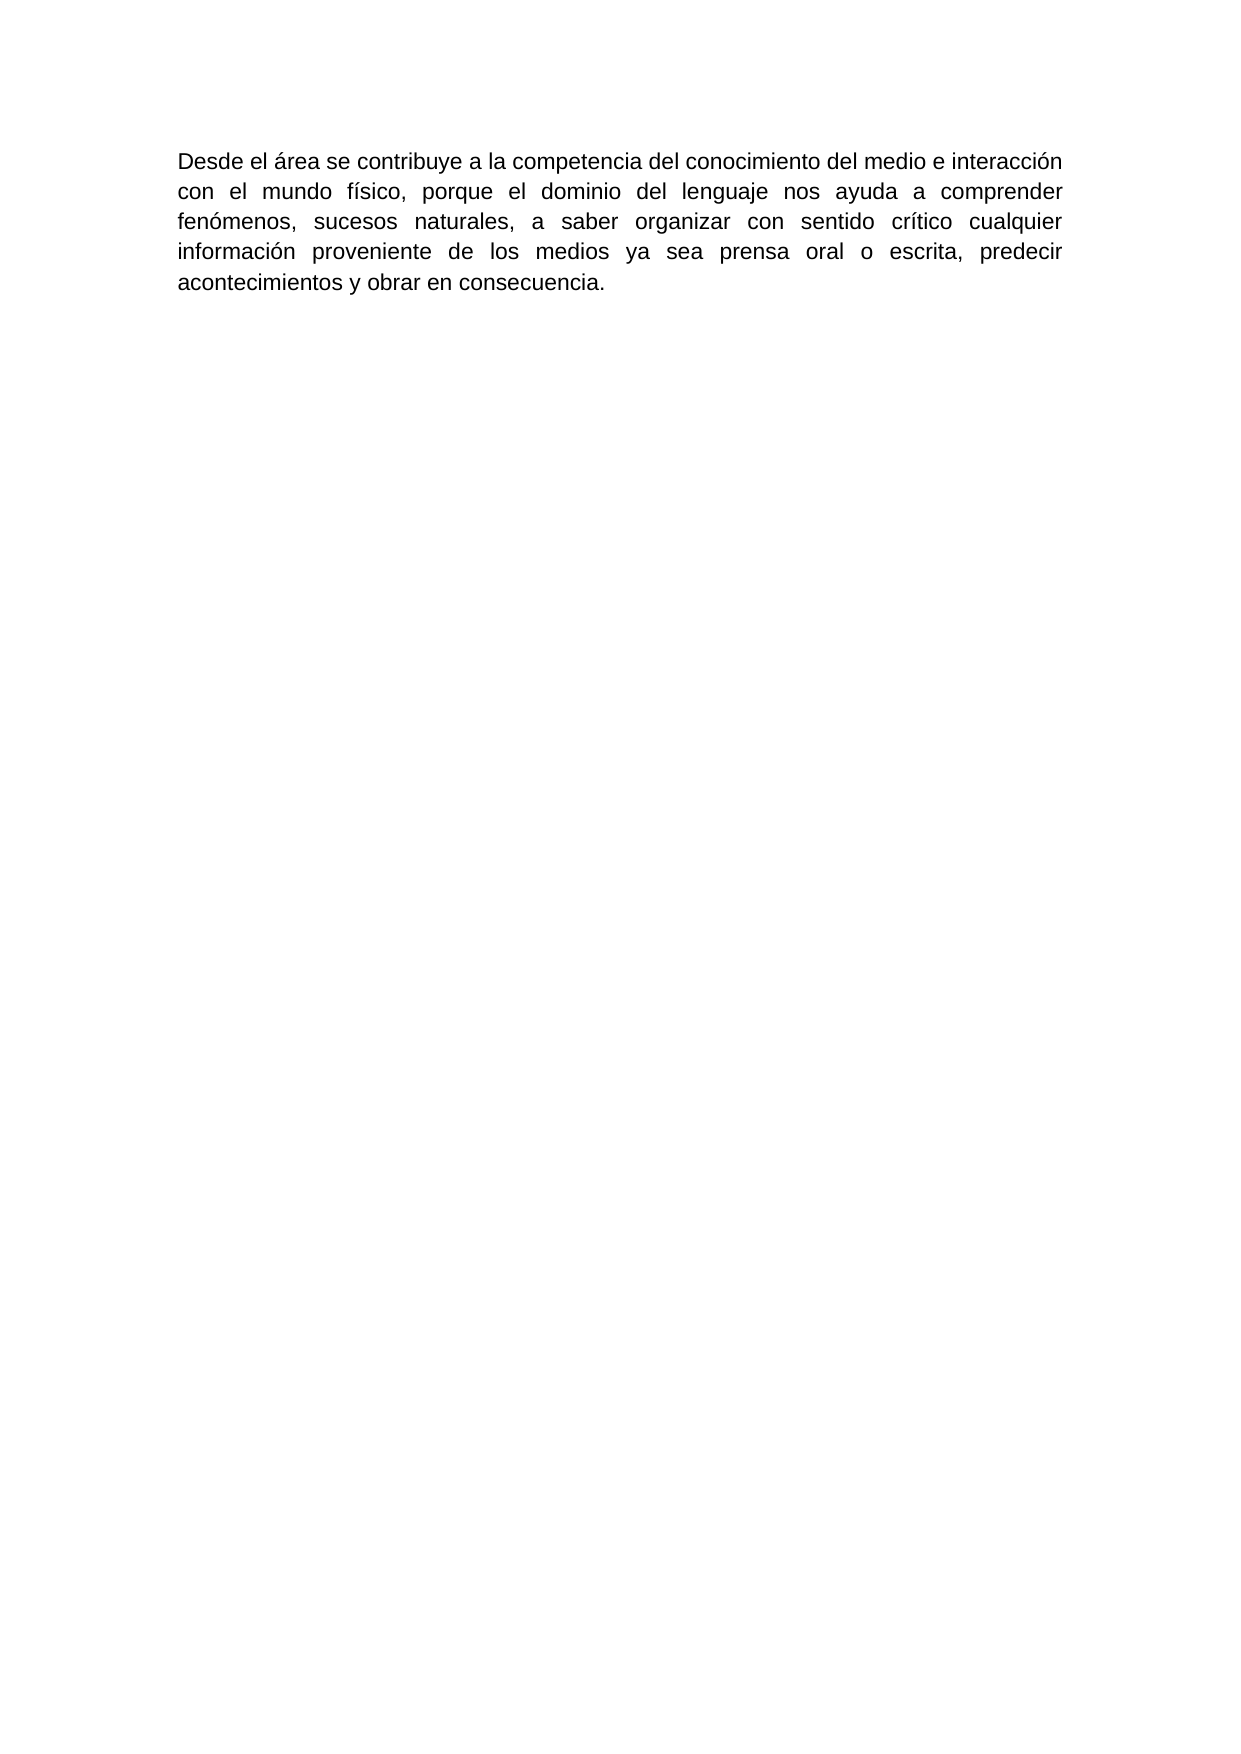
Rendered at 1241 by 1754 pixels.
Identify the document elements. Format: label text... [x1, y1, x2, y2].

text Desde el área se contribuye a la competencia del conocimiento del medio e interacción con el mundo físico, porque el dominio del lenguaje nos ayuda a comprender fenómenos, sucesos naturales, a saber organizar con sentido crítico cualquier información proveniente de los medios ya sea prensa oral o escrita, predecir acontecimientos y obrar en consecuencia. [177, 148, 1063, 295]
